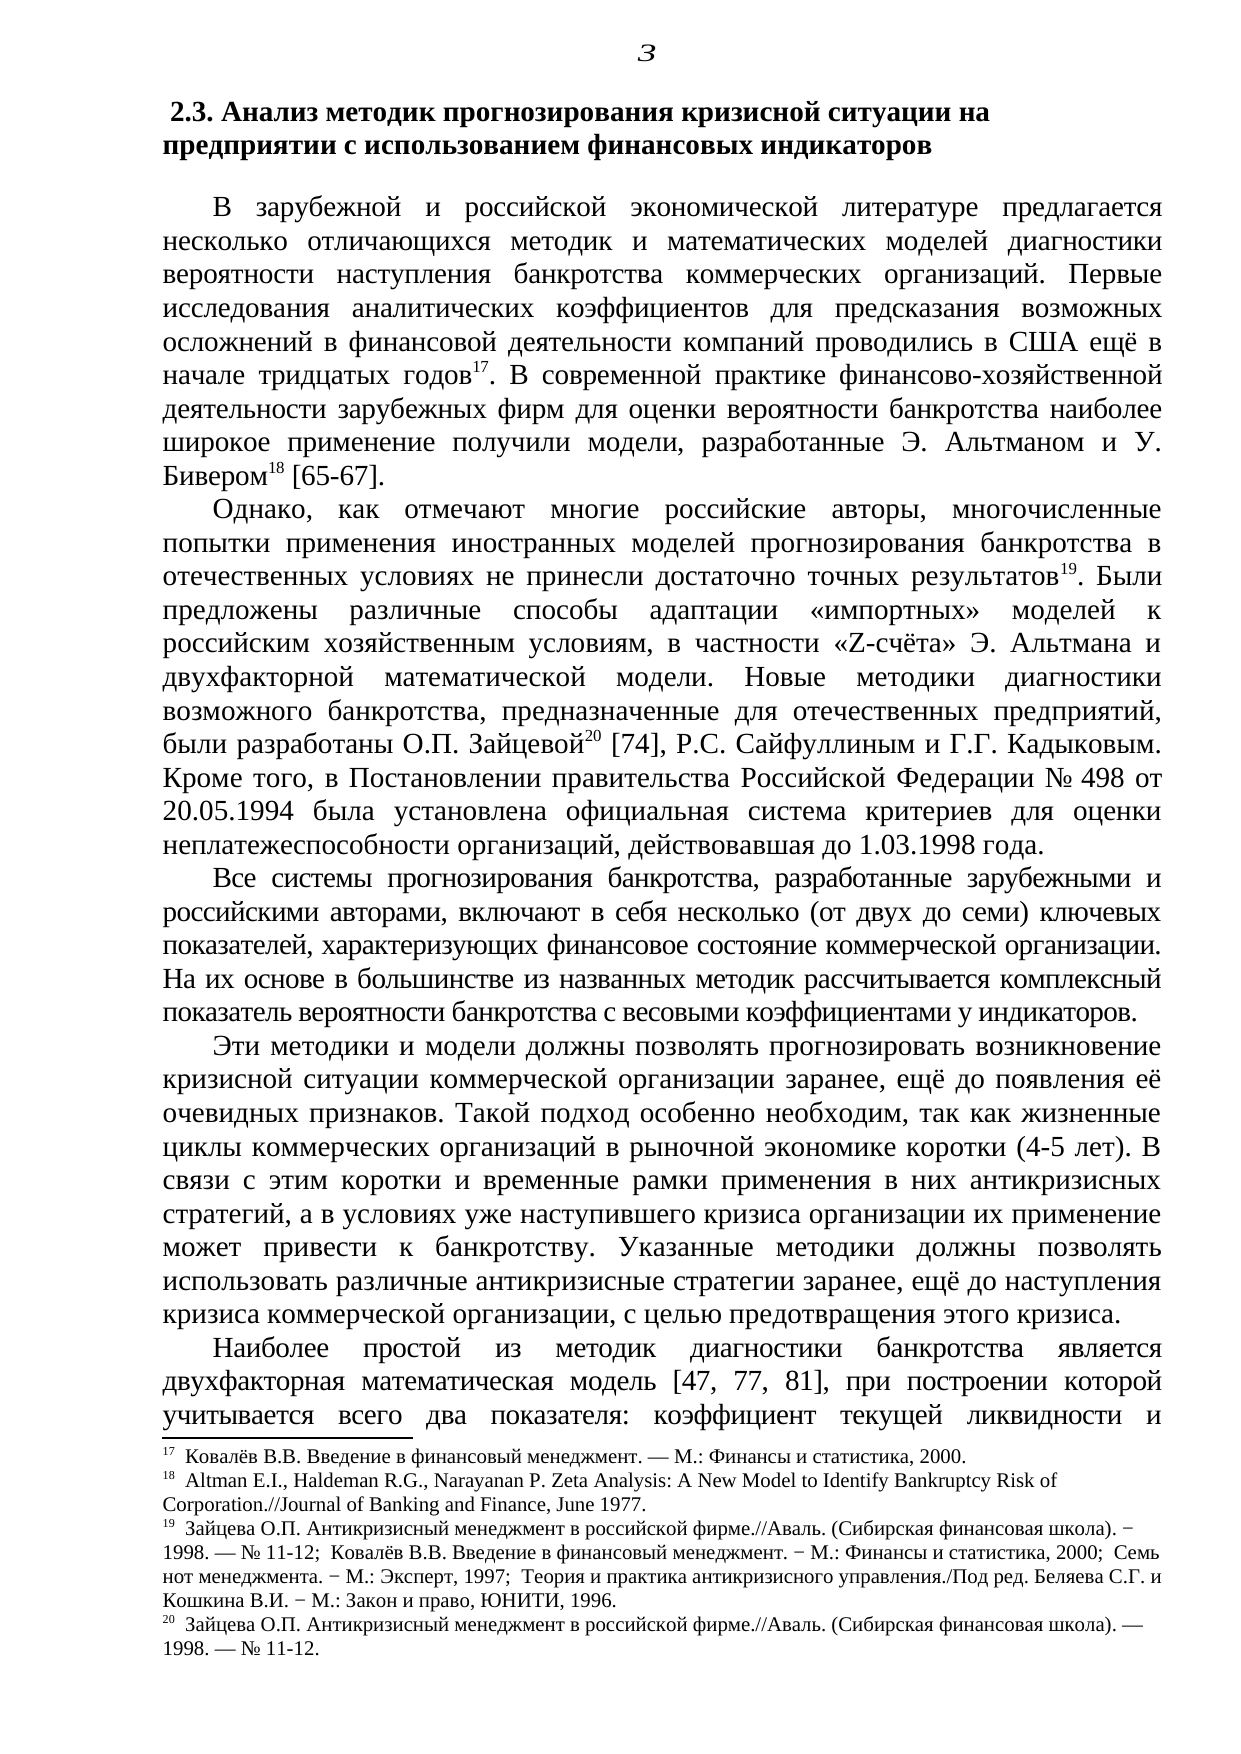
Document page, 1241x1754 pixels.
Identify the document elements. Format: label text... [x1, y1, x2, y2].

text Однако, как отмечают многие российские авторы, многочисленные попытки применения иностранных моделей прогнозирования банкротства в отечественных условиях не принесли достаточно точных результатов. Были предложены различные способы адаптации «импортных» моделей к российским хозяйственным условиям, в частности «Z-счёта» Э. Альтмана и двухфакторной математической модели. Новые методики диагностики возможного банкротства, предназначенные для отечественных предприятий, были разработаны О.П. Зайцевой [74], Р.С. Сайфуллиным и Г.Г. Кадыковым. Кроме того, в Постановлении правительства Российской Федерации № 498 от 20.05.1994 была установлена официальная система критериев для оценки неплатежеспособности организаций, действовавшая до 1.03.1998 года. [162, 491, 1162, 860]
text В зарубежной и российской экономической литературе предлагается несколько отличающихся методик и математических моделей диагностики вероятности наступления банкротства коммерческих организаций. Первые исследования аналитических коэффициентов для предсказания возможных осложнений в финансовой деятельности компаний проводились в США ещё в начале тридцатых годов. В современной практике финансово-хозяйственной деятельности зарубежных фирм для оценки вероятности банкротства наиболее широкое применение получили модели, разработанные Э. Альтманом и У. Бивером [65-67]. [162, 189, 1162, 491]
text Эти методики и модели должны позволять прогнозировать возникновение кризисной ситуации коммерческой организации заранее, ещё до появления её очевидных признаков. Такой подход особенно необходим, так как жизненные циклы коммерческих организаций в рыночной экономике коротки (4-5 лет). В связи с этим коротки и временные рамки применения в них антикризисных стратегий, а в условиях уже наступившего кризиса организации их применение может привести к банкротству. Указанные методики должны позволять использовать различные антикризисные стратегии заранее, ещё до наступления кризиса коммерческой организации, с целью предотвращения этого кризиса. [162, 1028, 1162, 1330]
text 2.3. Анализ методик прогнозирования кризисной ситуации на предприятии с использованием финансовых индикаторов [162, 94, 1162, 161]
text Все системы прогнозирования банкротства, разработанные зарубежными и российскими авторами, включают в себя несколько (от двух до семи) ключевых показателей, характеризующих финансовое состояние коммерческой организации. На их основе в большинстве из названных методик рассчитывается комплексный показатель вероятности банкротства с весовыми коэффициентами у индикаторов. [162, 860, 1162, 1028]
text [162, 1330, 1162, 1431]
